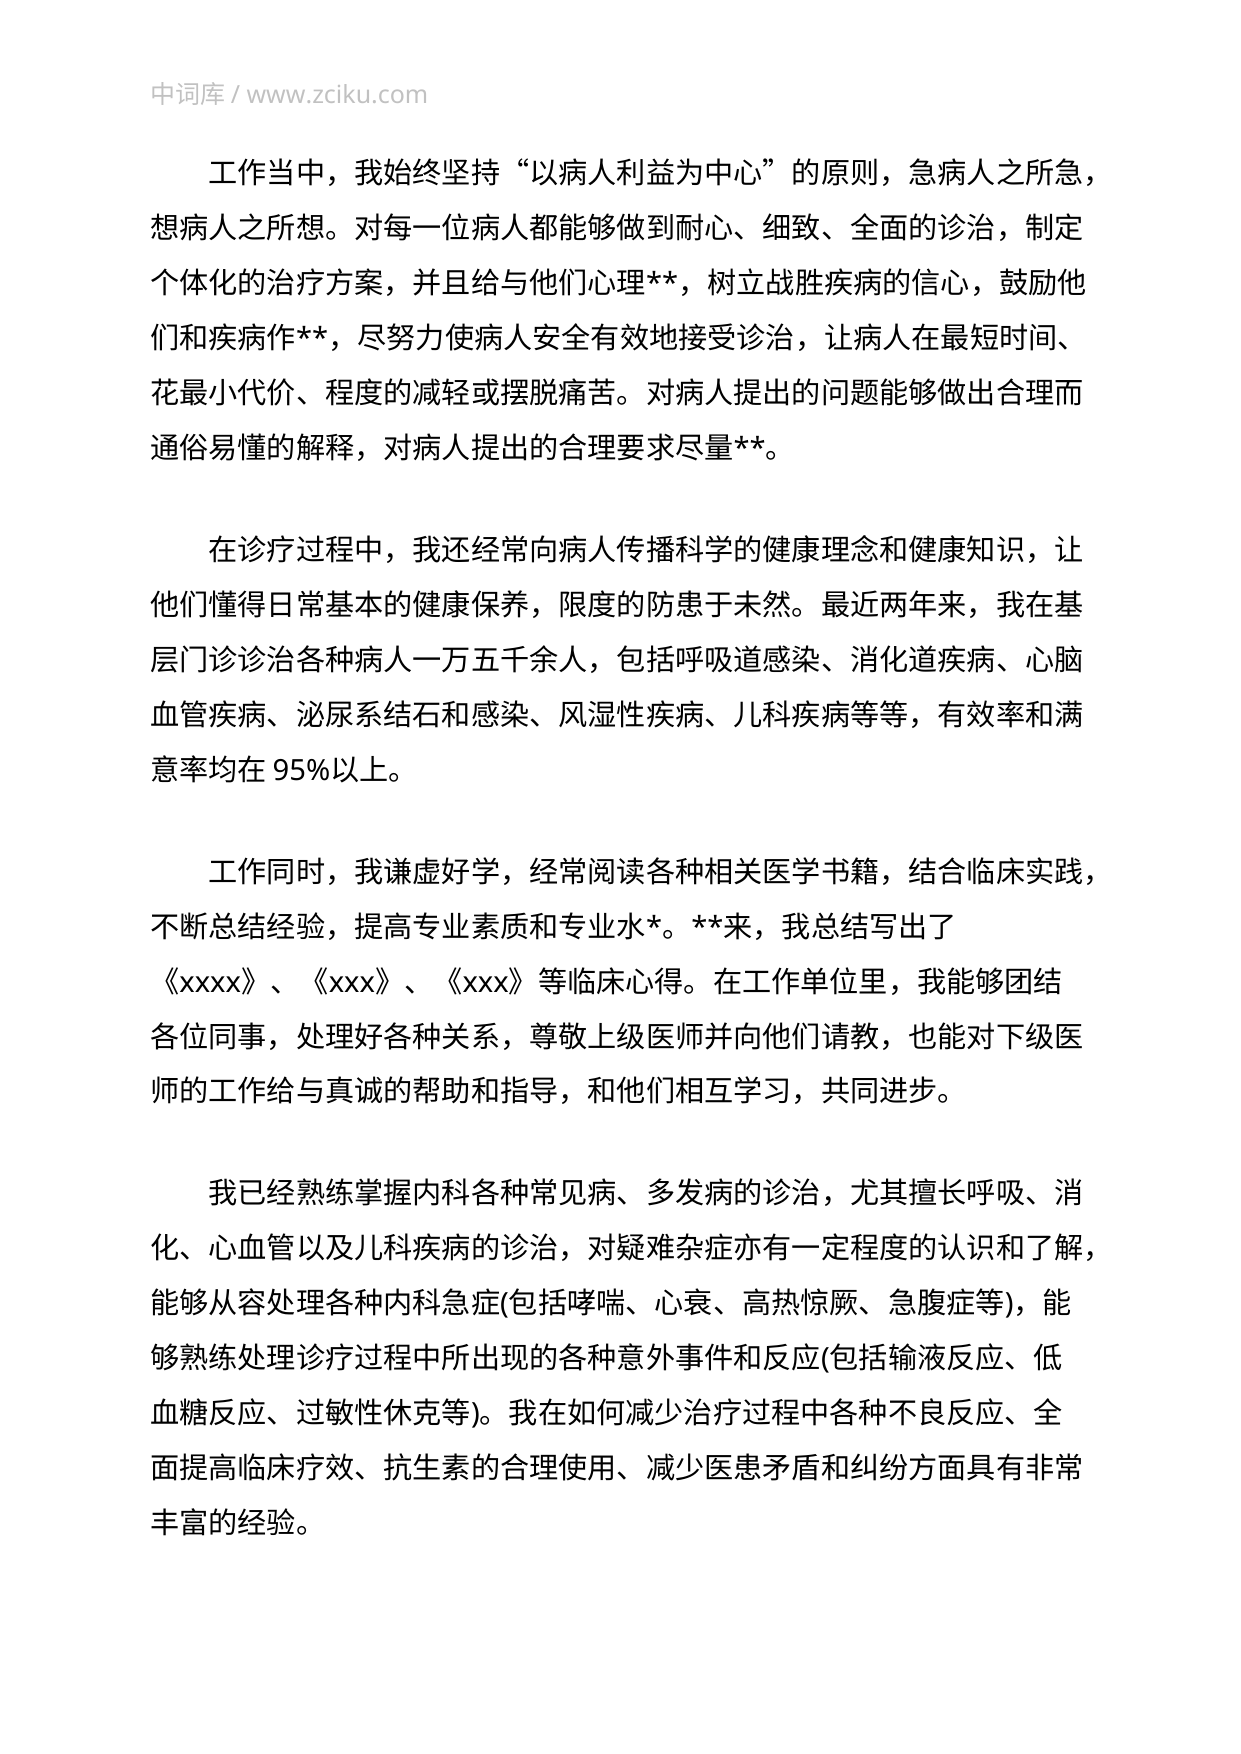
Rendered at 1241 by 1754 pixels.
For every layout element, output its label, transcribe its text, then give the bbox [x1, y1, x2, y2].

text 工作当中，我始终坚持“以病人利益为中心”的原则，急病人之所急，想病人之所想。对每一位病人都能够做到耐心、细致、全面的诊治，制定个体化的治疗方案，并且给与他们心理**，树立战胜疾病的信心，鼓励他们和疾病作**，尽努力使病人安全有效地接受诊治，让病人在最短时间、花最小代价、程度的减轻或摆脱痛苦。对病人提出的问题能够做出合理而通俗易懂的解释，对病人提出的合理要求尽量**。 [150, 150, 1090, 467]
text 我已经熟练掌握内科各种常见病、多发病的诊治，尤其擅长呼吸、消化、心血管以及儿科疾病的诊治，对疑难杂症亦有一定程度的认识和了解，能够从容处理各种内科急症(包括哮喘、心衰、高热惊厥、急腹症等)，能够熟练处理诊疗过程中所出现的各种意外事件和反应(包括输液反应、低血糖反应、过敏性休克等)。我在如何减少治疗过程中各种不良反应、全面提高临床疗效、抗生素的合理使用、减少医患矛盾和纠纷方面具有非常丰富的经验。 [150, 1170, 1090, 1542]
text 工作同时，我谦虚好学，经常阅读各种相关医学书籍，结合临床实践，不断总结经验，提高专业素质和专业水*。**来，我总结写出了《xxxx》、《xxx》、《xxx》等临床心得。在工作单位里，我能够团结各位同事，处理好各种关系，尊敬上级医师并向他们请教，也能对下级医师的工作给与真诚的帮助和指导，和他们相互学习，共同进步。 [150, 848, 1090, 1110]
text 在诊疗过程中，我还经常向病人传播科学的健康理念和健康知识，让他们懂得日常基本的健康保养，限度的防患于未然。最近两年来，我在基层门诊诊治各种病人一万五千余人，包括呼吸道感染、消化道疾病、心脑血管疾病、泌尿系结石和感染、风湿性疾病、儿科疾病等等，有效率和满意率均在95%以上。 [150, 527, 1090, 789]
